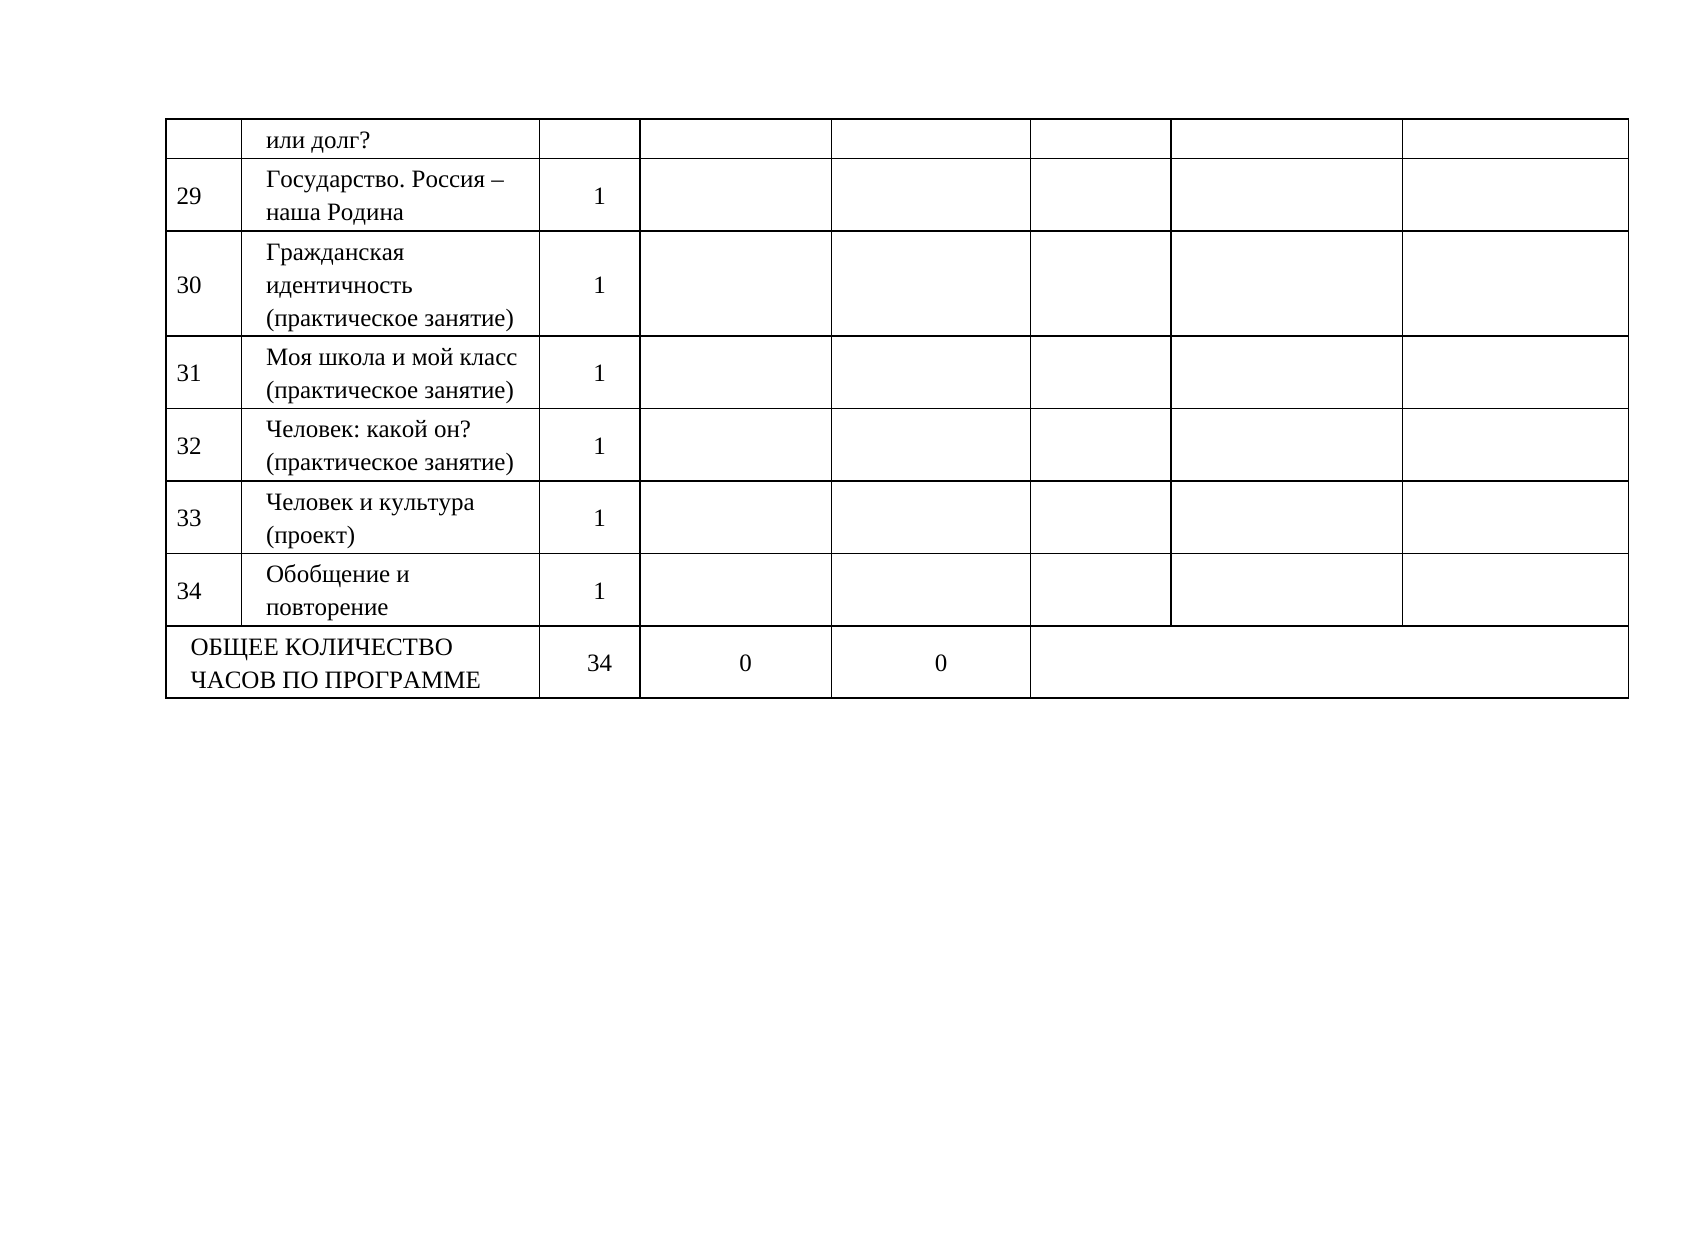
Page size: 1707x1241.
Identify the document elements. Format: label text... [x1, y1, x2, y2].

table_cell 1 [540, 159, 639, 230]
table_cell 1 [540, 409, 639, 480]
table_cell Обобщение и повторение [242, 554, 539, 625]
table_cell Человек и культура (проект) [242, 482, 539, 552]
table_cell Человек: какой он? (практическое занятие) [242, 409, 539, 480]
table_cell [641, 159, 831, 230]
table_cell 1 [540, 120, 639, 157]
table_cell 30 [167, 232, 241, 335]
table_cell [832, 482, 1030, 552]
table_cell 34 [167, 554, 241, 625]
table_cell 1 [540, 232, 639, 335]
table_cell [1172, 120, 1402, 157]
table_cell [1031, 120, 1170, 157]
table_cell [641, 482, 831, 552]
table_cell [641, 409, 831, 480]
table_cell ОБЩЕЕ КОЛИЧЕСТВО ЧАСОВ ПО ПРОГРАММЕ [167, 627, 539, 697]
table_cell [832, 554, 1030, 625]
table_cell [1403, 554, 1628, 625]
table_cell [1172, 409, 1402, 480]
table_cell [832, 337, 1030, 408]
table_cell [1031, 554, 1170, 625]
table_cell [1403, 159, 1628, 230]
table_cell 1 [540, 554, 639, 625]
table_cell [1031, 482, 1170, 552]
table_cell [1031, 627, 1628, 697]
table_cell [641, 232, 831, 335]
table_cell [1172, 554, 1402, 625]
table_cell [1403, 120, 1628, 157]
table_cell 1 [540, 482, 639, 552]
table_cell [641, 337, 831, 408]
table_cell [1172, 482, 1402, 552]
table_cell Государство. Россия – наша Родина [242, 159, 539, 230]
table_cell 34 [540, 627, 639, 697]
table_cell [1172, 159, 1402, 230]
table_cell 1 [540, 337, 639, 408]
table_cell [1403, 409, 1628, 480]
table_cell 32 [167, 409, 241, 480]
table_cell 28 [167, 120, 241, 157]
table_cell [1403, 337, 1628, 408]
table_cell [832, 120, 1030, 157]
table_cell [242, 120, 539, 157]
table_cell [641, 554, 831, 625]
table_cell [832, 159, 1030, 230]
table_cell [832, 409, 1030, 480]
table_cell 31 [167, 337, 241, 408]
table_cell [641, 120, 831, 157]
table_cell Моя школа и мой класс (практическое занятие) [242, 337, 539, 408]
table_cell Гражданская идентичность (практическое занятие) [242, 232, 539, 335]
table_cell 0 [832, 627, 1030, 697]
table_cell [1403, 232, 1628, 335]
table_cell [1172, 337, 1402, 408]
table_cell 0 [641, 627, 831, 697]
table_cell 33 [167, 482, 241, 552]
table_cell 29 [167, 159, 241, 230]
table_cell [1172, 232, 1402, 335]
table_cell [1403, 482, 1628, 552]
table_cell [1031, 337, 1170, 408]
table_cell [1031, 409, 1170, 480]
table_cell [832, 232, 1030, 335]
table_cell [1031, 159, 1170, 230]
table_cell [1031, 232, 1170, 335]
